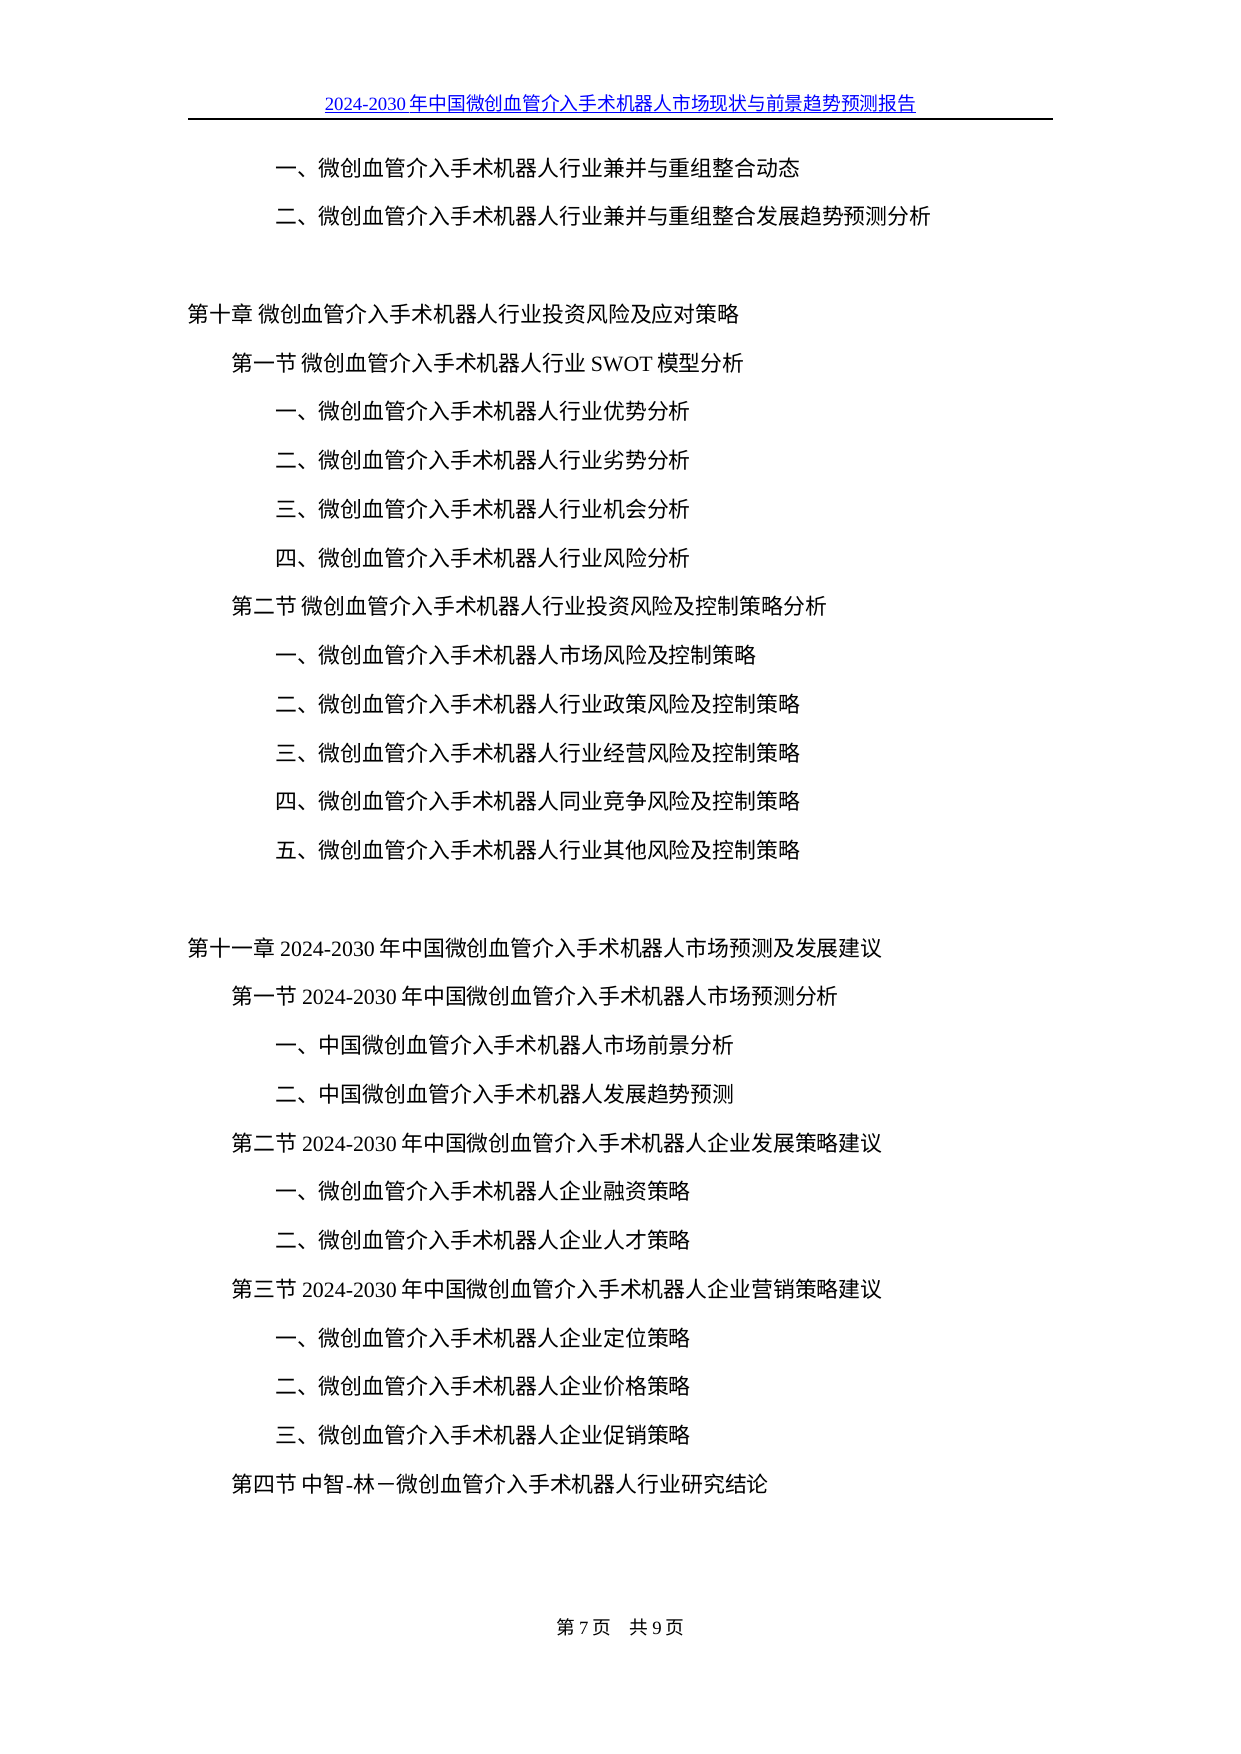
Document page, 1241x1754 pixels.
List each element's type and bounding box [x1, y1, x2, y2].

text [187, 150, 1053, 1499]
